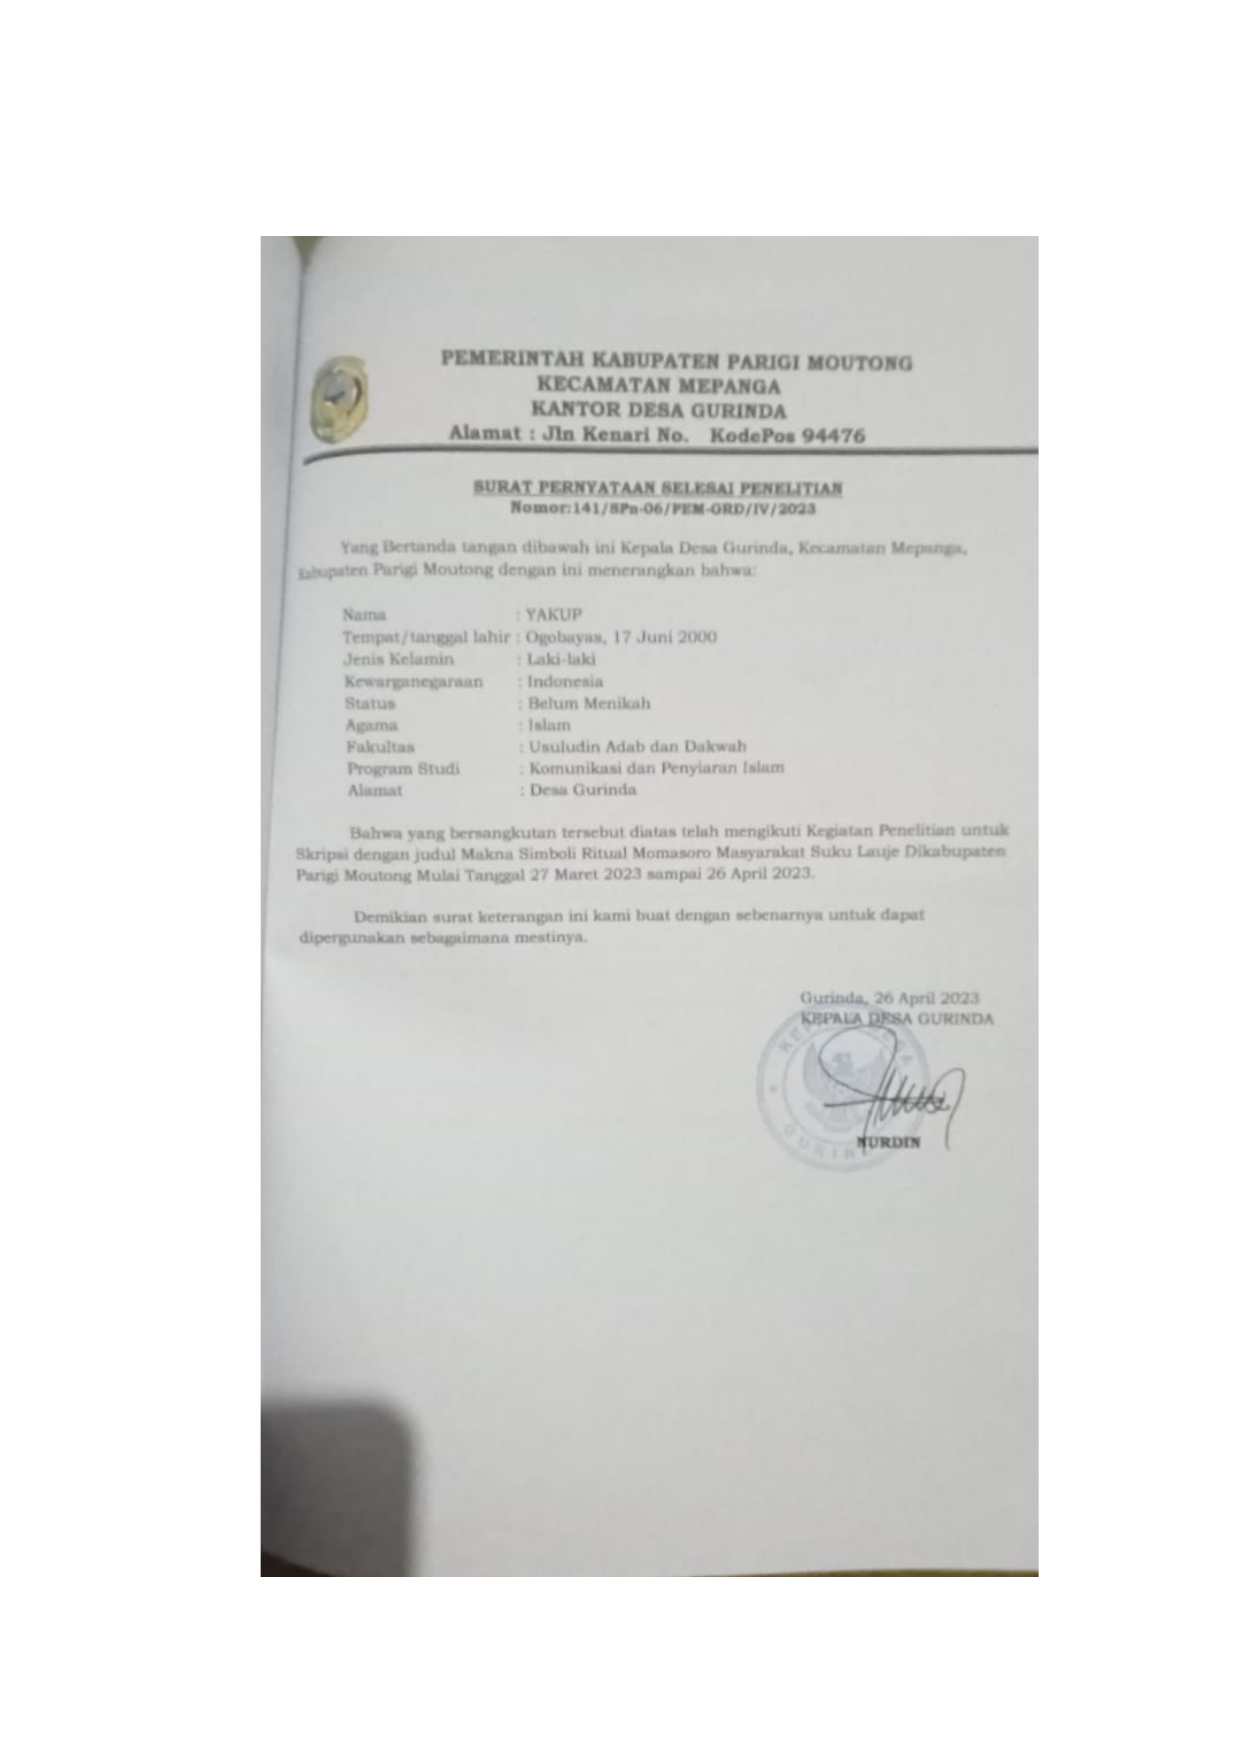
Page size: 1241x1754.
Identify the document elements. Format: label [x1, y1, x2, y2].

picture [260, 236, 1039, 1577]
